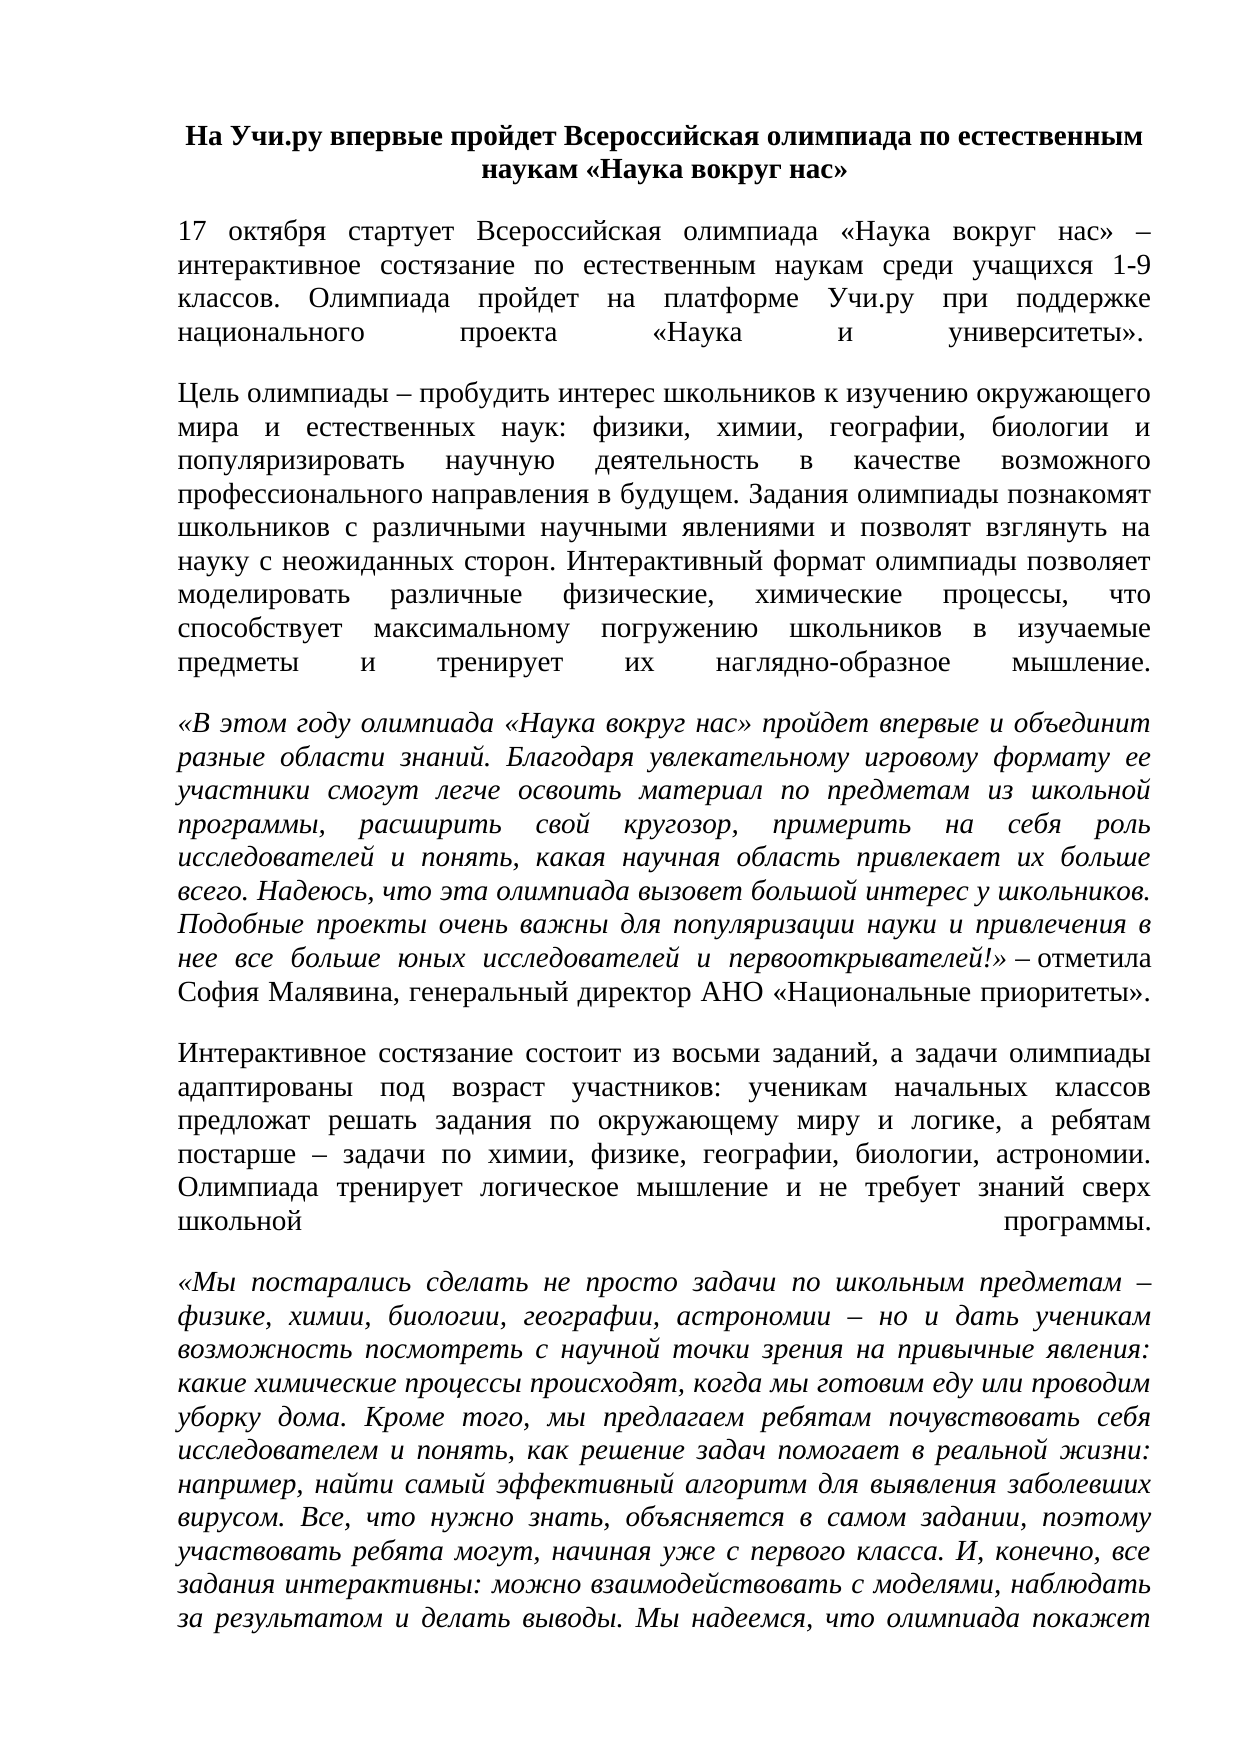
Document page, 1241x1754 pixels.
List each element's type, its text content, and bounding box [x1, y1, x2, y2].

text 17 октября стартует Всероссийская олимпиада «Наука вокруг нас» – интерактивное состязание по естественным наукам среди учащихся 1-9 классов. Олимпиада пройдет на платформе Учи.ру при поддержке национального проекта «Наука и университеты». [177, 213, 1152, 375]
text Интерактивное состязание состоит из восьми заданий, а задачи олимпиады адаптированы под возраст участников: ученикам начальных классов предложат решать задания по окружающему миру и логике, а ребятам постарше – задачи по химии, физике, географии, биологии, астрономии. Олимпиада тренирует логическое мышление и не требует знаний сверх школьной программы. [177, 1035, 1152, 1264]
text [177, 1264, 1152, 1633]
text Цель олимпиады – пробудить интерес школьников к изучению окружающего мира и естественных наук: физики, химии, географии, биологии и популяризировать научную деятельность в качестве возможного профессионального направления в будущем. Задания олимпиады познакомят школьников с различными научными явлениями и позволят взглянуть на науку с неожиданных сторон. Интерактивный формат олимпиады позволяет моделировать различные физические, химические процессы, что способствует максимальному погружению школьников в изучаемые предметы и тренирует их наглядно-образное мышление. [177, 375, 1152, 705]
text На Учи.ру впервые пройдет Всероссийская олимпиада по естественным наукам «Наука вокруг нас» [177, 118, 1152, 213]
text «В этом году олимпиада «Наука вокруг нас» пройдет впервые и объединит разные области знаний. Благодаря увлекательному игровому формату ее участники смогут легче освоить материал по предметам из школьной программы, расширить свой кругозор, примерить на себя роль исследователей и понять, какая научная область привлекает их больше всего. Надеюсь, что эта олимпиада вызовет большой интерес у школьников. Подобные проекты очень важны для популяризации науки и привлечения в нее все больше юных исследователей и первооткрывателей!» – отметила София Малявина, генеральный директор АНО «Национальные приоритеты». [177, 705, 1152, 1035]
